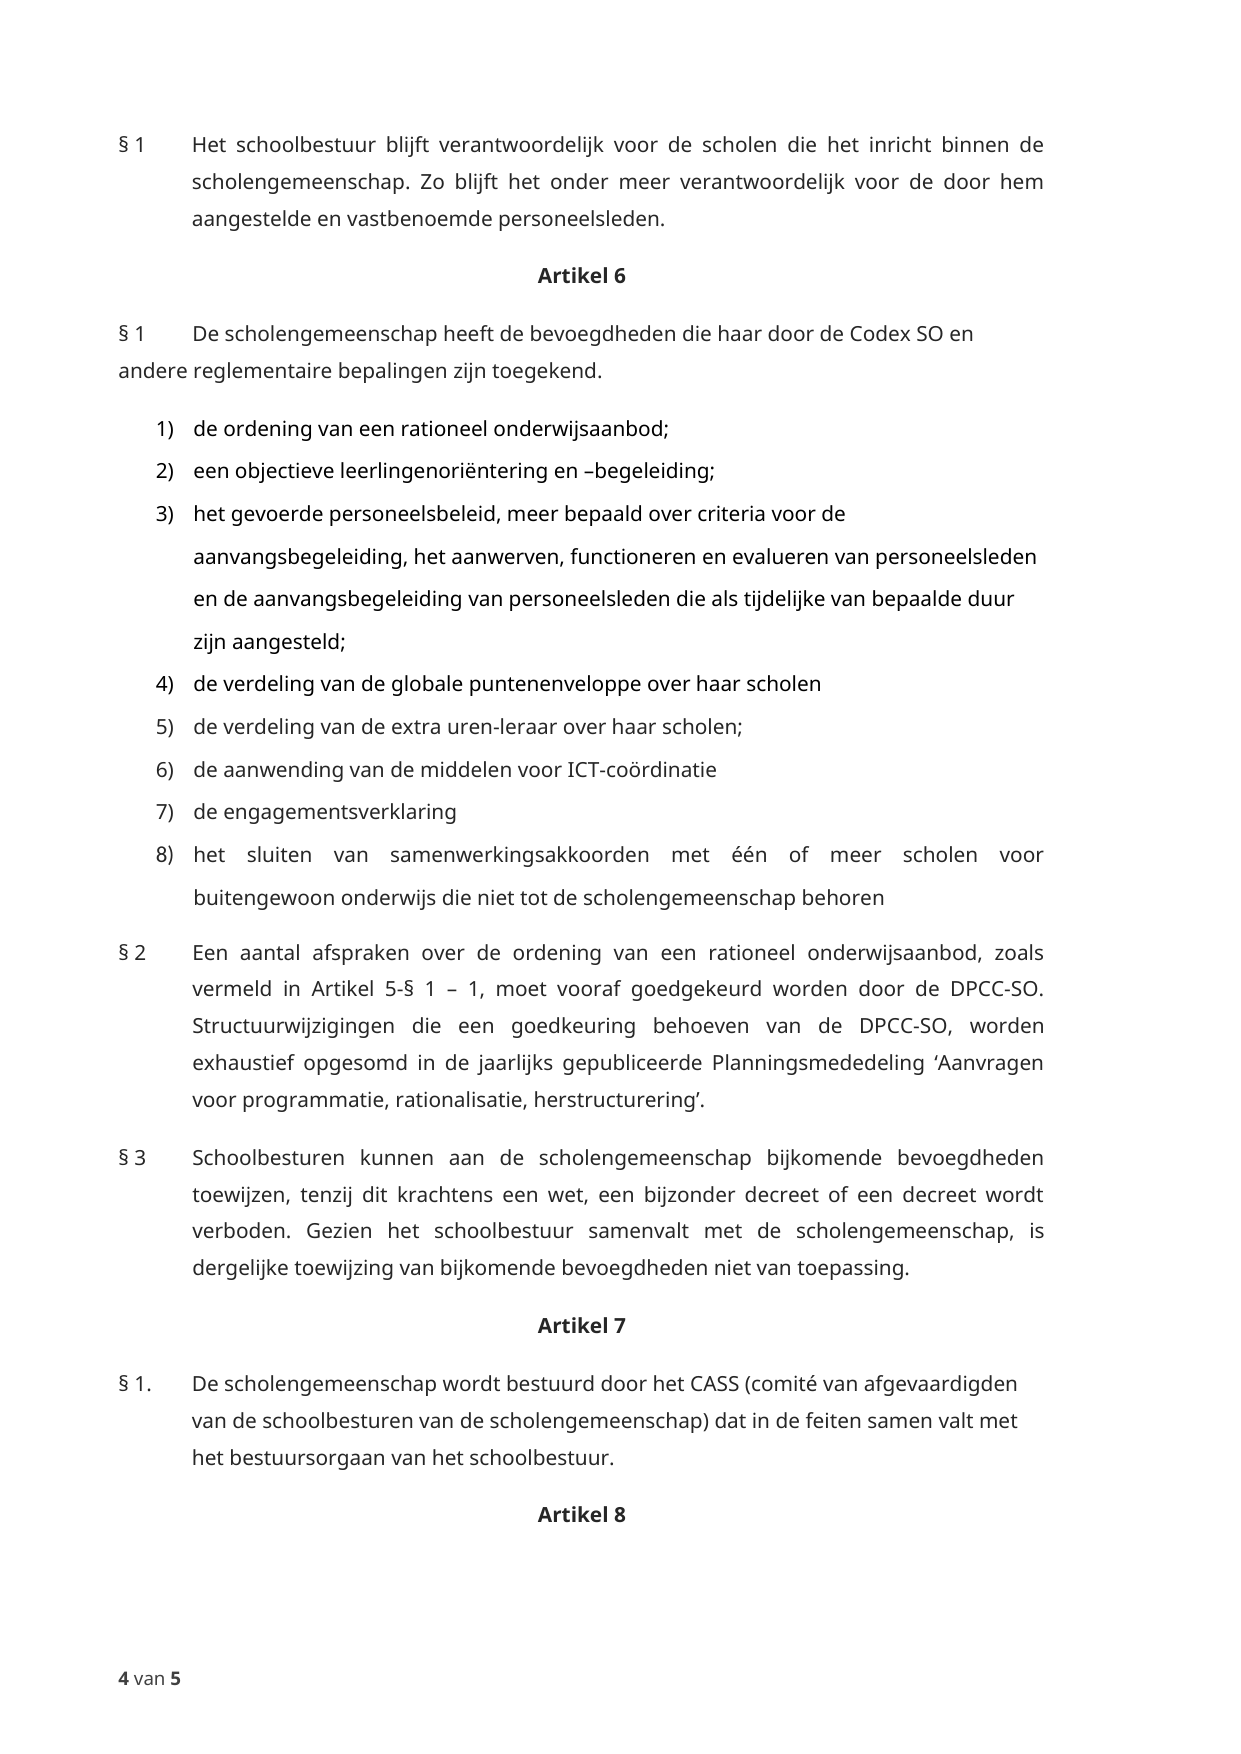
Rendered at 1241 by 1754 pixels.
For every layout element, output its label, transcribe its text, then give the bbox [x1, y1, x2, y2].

text § 1 Het schoolbestuur blijft verantwoordelijk voor de scholen die het inricht binnen de scholengemeenschap. Zo blijft het onder meer verantwoordelijk voor de door hem aangestelde en vastbenoemde personeelsleden. [118, 130, 1045, 232]
list een objectieve leerlingenoriëntering en –begeleiding; [156, 457, 1045, 485]
list de verdeling van de globale puntenenveloppe over haar scholen [156, 669, 1045, 698]
list het gevoerde personeelsbeleid, meer bepaald over criteria voor de aanvangsbegeleiding, het aanwerven, functioneren en evalueren van personeelsleden en de aanvangsbegeleiding van personeelsleden die als tijdelijke van bepaalde duur zijn aangesteld; [156, 499, 1045, 655]
text Artikel 6 [118, 262, 1045, 290]
text § 2 Een aantal afspraken over de ordening van een rationeel onderwijsaanbod, zoals vermeld in Artikel 5-§ 1 – 1, moet vooraf goedgekeurd worden door de DPCC-SO. Structuurwijzigingen die een goedkeuring behoeven van de DPCC-SO, worden exhaustief opgesomd in de jaarlijks gepubliceerde Planningsmededeling ‘Aanvragen voor programmatie, rationalisatie, herstructurering’. [118, 938, 1045, 1114]
text § 1 De scholengemeenschap heeft de bevoegdheden die haar door de Codex SO en andere reglementaire bepalingen zijn toegekend. [118, 319, 1045, 385]
text Artikel 7 [118, 1311, 1045, 1340]
list de aanwending van de middelen voor ICT-coördinatie [156, 755, 1045, 783]
list de ordening van een rationeel onderwijsaanbod; [156, 414, 1045, 442]
list de engagementsverklaring [156, 797, 1045, 826]
text § 1. De scholengemeenschap wordt bestuurd door het CASS (comité van afgevaardigden van de schoolbesturen van de scholengemeenschap) dat in de feiten samen valt met het bestuursorgaan van het schoolbestuur. [118, 1369, 1045, 1471]
text § 3 Schoolbesturen kunnen aan de scholengemeenschap bijkomende bevoegdheden toewijzen, tenzij dit krachtens een wet, een bijzonder decreet of een decreet wordt verboden. Gezien het schoolbestuur samenvalt met de scholengemeenschap, is dergelijke toewijzing van bijkomende bevoegdheden niet van toepassing. [118, 1143, 1045, 1282]
list de verdeling van de extra uren-leraar over haar scholen; [156, 712, 1045, 741]
text Artikel 8 [118, 1500, 1045, 1529]
list het sluiten van samenwerkingsakkoorden met één of meer scholen voor buitengewoon onderwijs die niet tot de scholengemeenschap behoren [156, 840, 1045, 911]
